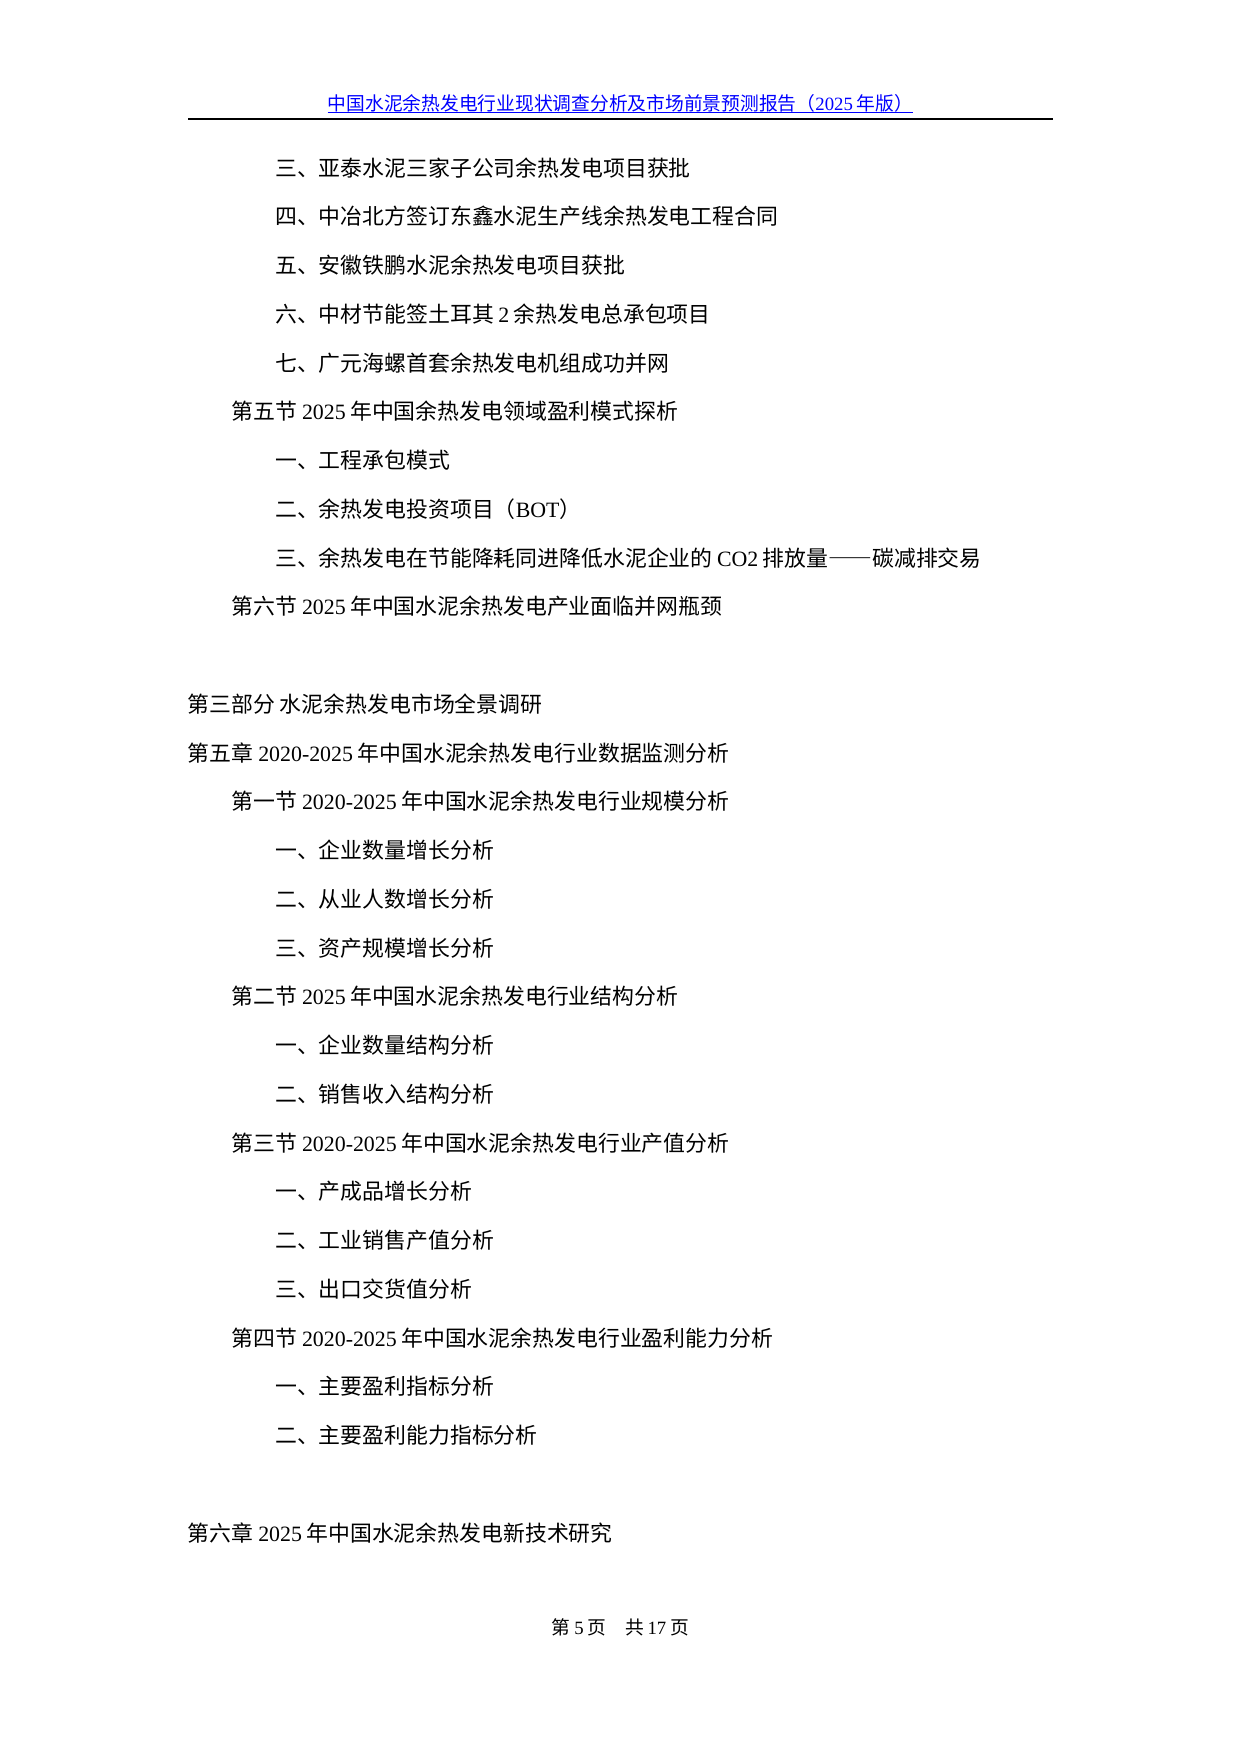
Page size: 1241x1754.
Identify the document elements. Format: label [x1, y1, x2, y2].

text [187, 150, 1053, 1548]
